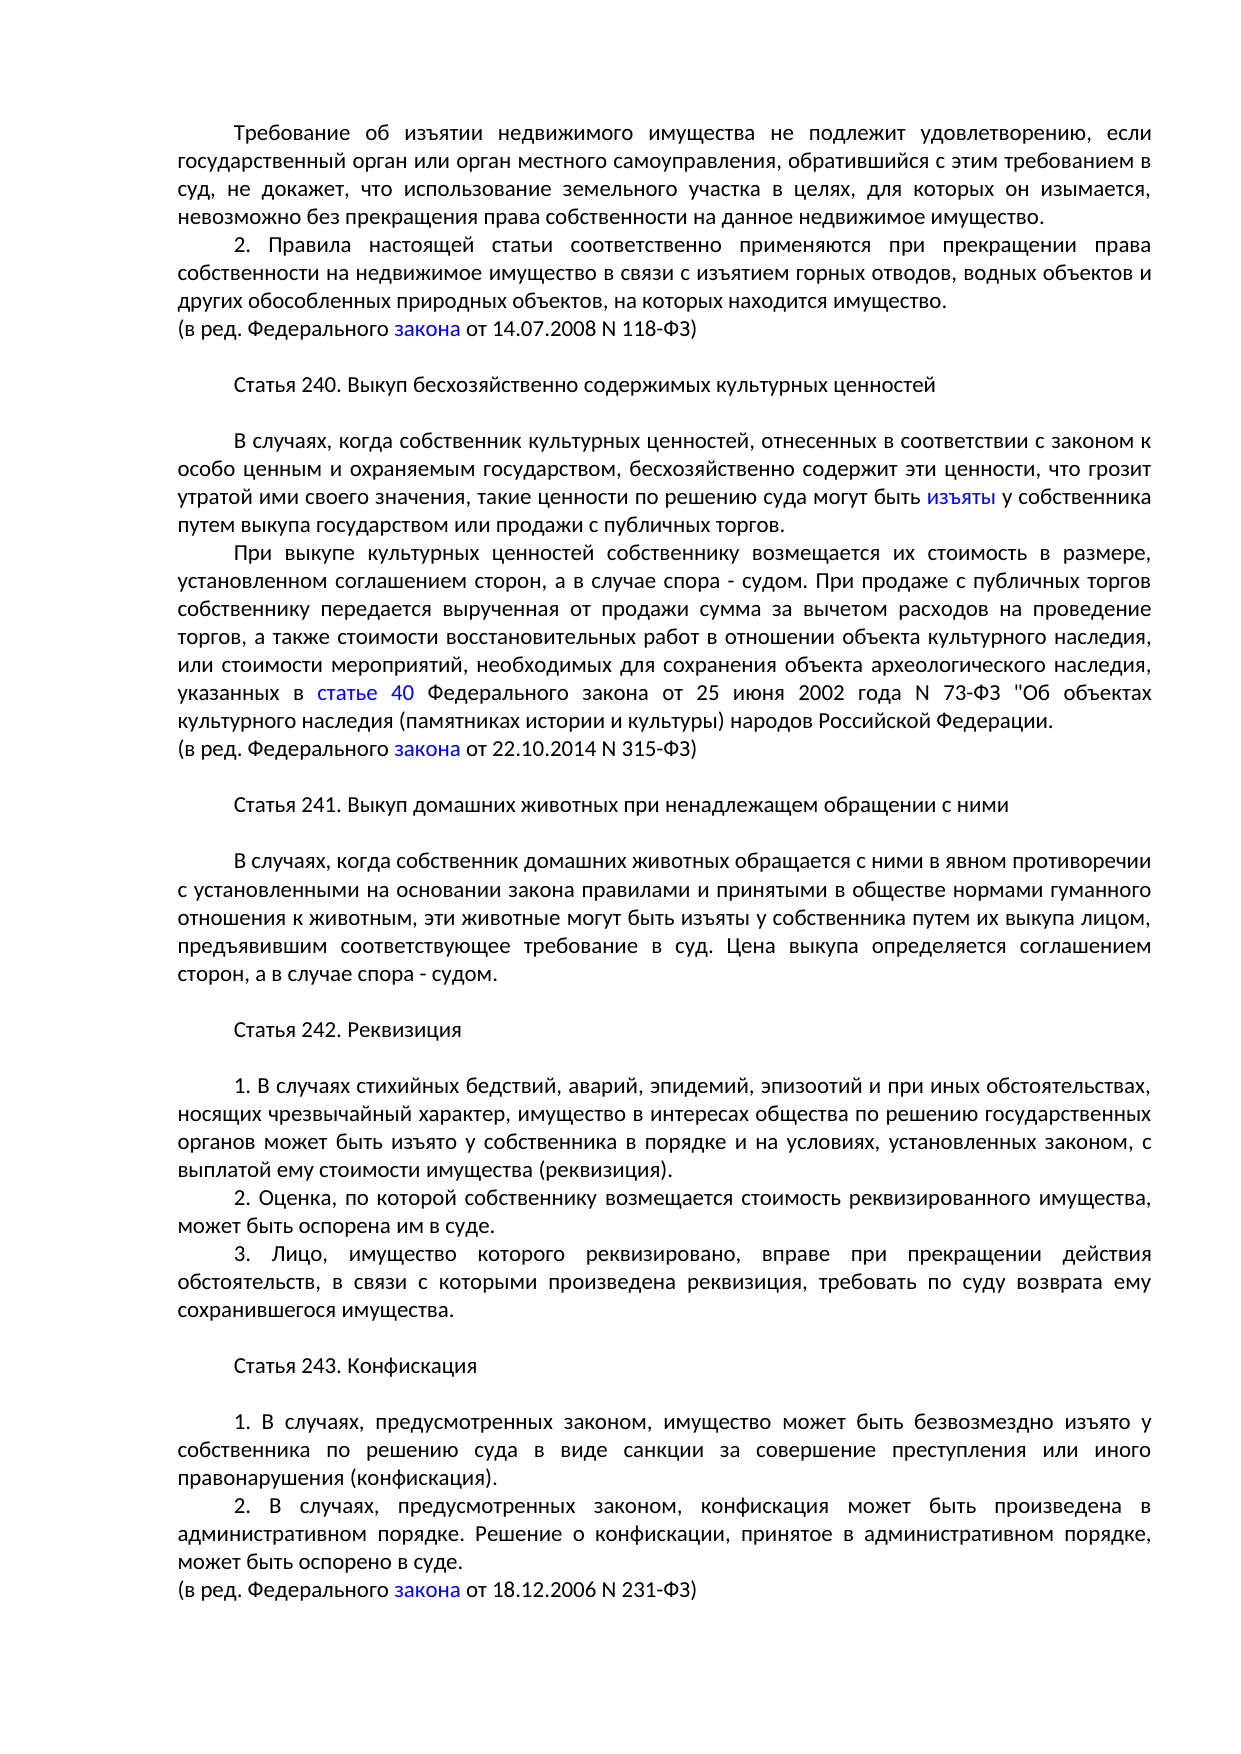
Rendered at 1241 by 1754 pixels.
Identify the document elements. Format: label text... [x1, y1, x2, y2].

text 2. В случаях, предусмотренных законом, конфискация может быть произведена в административном порядке. Решение о конфискации, принятое в административном порядке, может быть оспорено в суде. [177, 1491, 1152, 1575]
text 2. Оценка, по которой собственнику возмещается стоимость реквизированного имущества, может быть оспорена им в суде. [177, 1183, 1152, 1239]
text (в ред. Федерального закона от 14.07.2008 N 118-ФЗ) [177, 314, 1152, 342]
text (в ред. Федерального закона от 22.10.2014 N 315-ФЗ) [177, 734, 1152, 763]
text 1. В случаях стихийных бедствий, аварий, эпидемий, эпизоотий и при иных обстоятельствах, носящих чрезвычайный характер, имущество в интересах общества по решению государственных органов может быть изъято у собственника в порядке и на условиях, установленных законом, с выплатой ему стоимости имущества (реквизиция). [177, 1071, 1152, 1183]
text 2. Правила настоящей статьи соответственно применяются при прекращении права собственности на недвижимое имущество в связи с изъятием горных отводов, водных объектов и других обособленных природных объектов, на которых находится имущество. [177, 230, 1152, 314]
text (в ред. Федерального закона от 18.12.2006 N 231-ФЗ) [177, 1575, 1152, 1603]
text Статья 241. Выкуп домашних животных при ненадлежащем обращении с ними [177, 791, 1152, 819]
text 3. Лицо, имущество которого реквизировано, вправе при прекращении действия обстоятельств, в связи с которыми произведена реквизиция, требовать по суду возврата ему сохранившегося имущества. [177, 1239, 1152, 1323]
text В случаях, когда собственник культурных ценностей, отнесенных в соответствии с законом к особо ценным и охраняемым государством, бесхозяйственно содержит эти ценности, что грозит утратой ими своего значения, такие ценности по решению суда могут быть изъяты у собственника путем выкупа государством или продажи с публичных торгов. [177, 426, 1152, 538]
text Статья 243. Конфискация [177, 1351, 1152, 1379]
text Статья 240. Выкуп бесхозяйственно содержимых культурных ценностей [177, 370, 1152, 398]
text В случаях, когда собственник домашних животных обращается с ними в явном противоречии с установленными на основании закона правилами и принятыми в обществе нормами гуманного отношения к животным, эти животные могут быть изъяты у собственника путем их выкупа лицом, предъявившим соответствующее требование в суд. Цена выкупа определяется соглашением сторон, а в случае спора - судом. [177, 847, 1152, 987]
text При выкупе культурных ценностей собственнику возмещается их стоимость в размере, установленном соглашением сторон, а в случае спора - судом. При продаже с публичных торгов собственнику передается вырученная от продажи сумма за вычетом расходов на проведение торгов, а также стоимости восстановительных работ в отношении объекта культурного наследия, или стоимости мероприятий, необходимых для сохранения объекта археологического наследия, указанных в статье 40 Федерального закона от 25 июня 2002 года N 73-ФЗ "Об объектах культурного наследия (памятниках истории и культуры) народов Российской Федерации. [177, 538, 1152, 734]
text 1. В случаях, предусмотренных законом, имущество может быть безвозмездно изъято у собственника по решению суда в виде санкции за совершение преступления или иного правонарушения (конфискация). [177, 1407, 1152, 1491]
text Требование об изъятии недвижимого имущества не подлежит удовлетворению, если государственный орган или орган местного самоуправления, обратившийся с этим требованием в суд, не докажет, что использование земельного участка в целях, для которых он изымается, невозможно без прекращения права собственности на данное недвижимое имущество. [177, 118, 1152, 230]
text Статья 242. Реквизиция [177, 1015, 1152, 1043]
